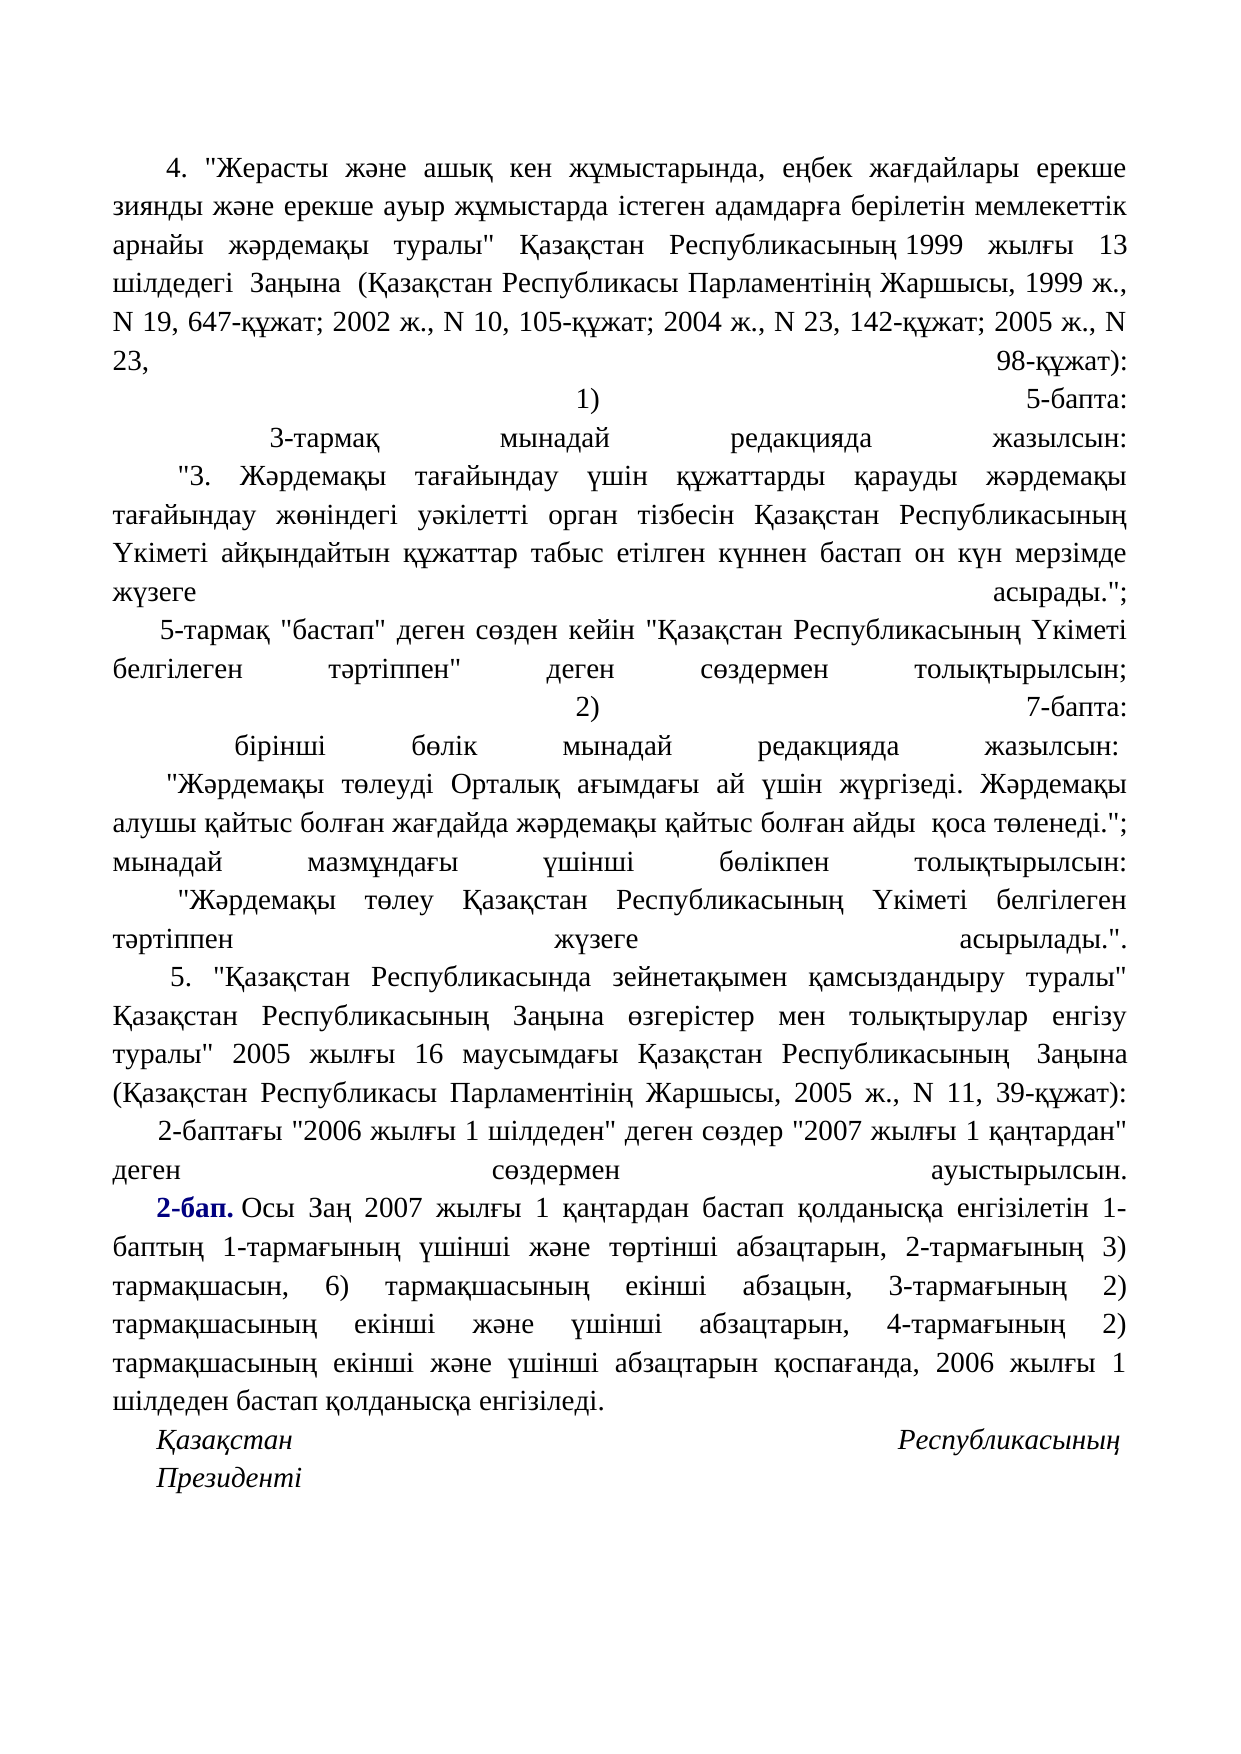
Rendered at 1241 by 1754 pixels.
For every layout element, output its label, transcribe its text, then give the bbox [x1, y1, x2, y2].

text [112, 150, 1128, 1417]
text Қазақстан Республикасының Президентi [112, 1422, 1128, 1494]
